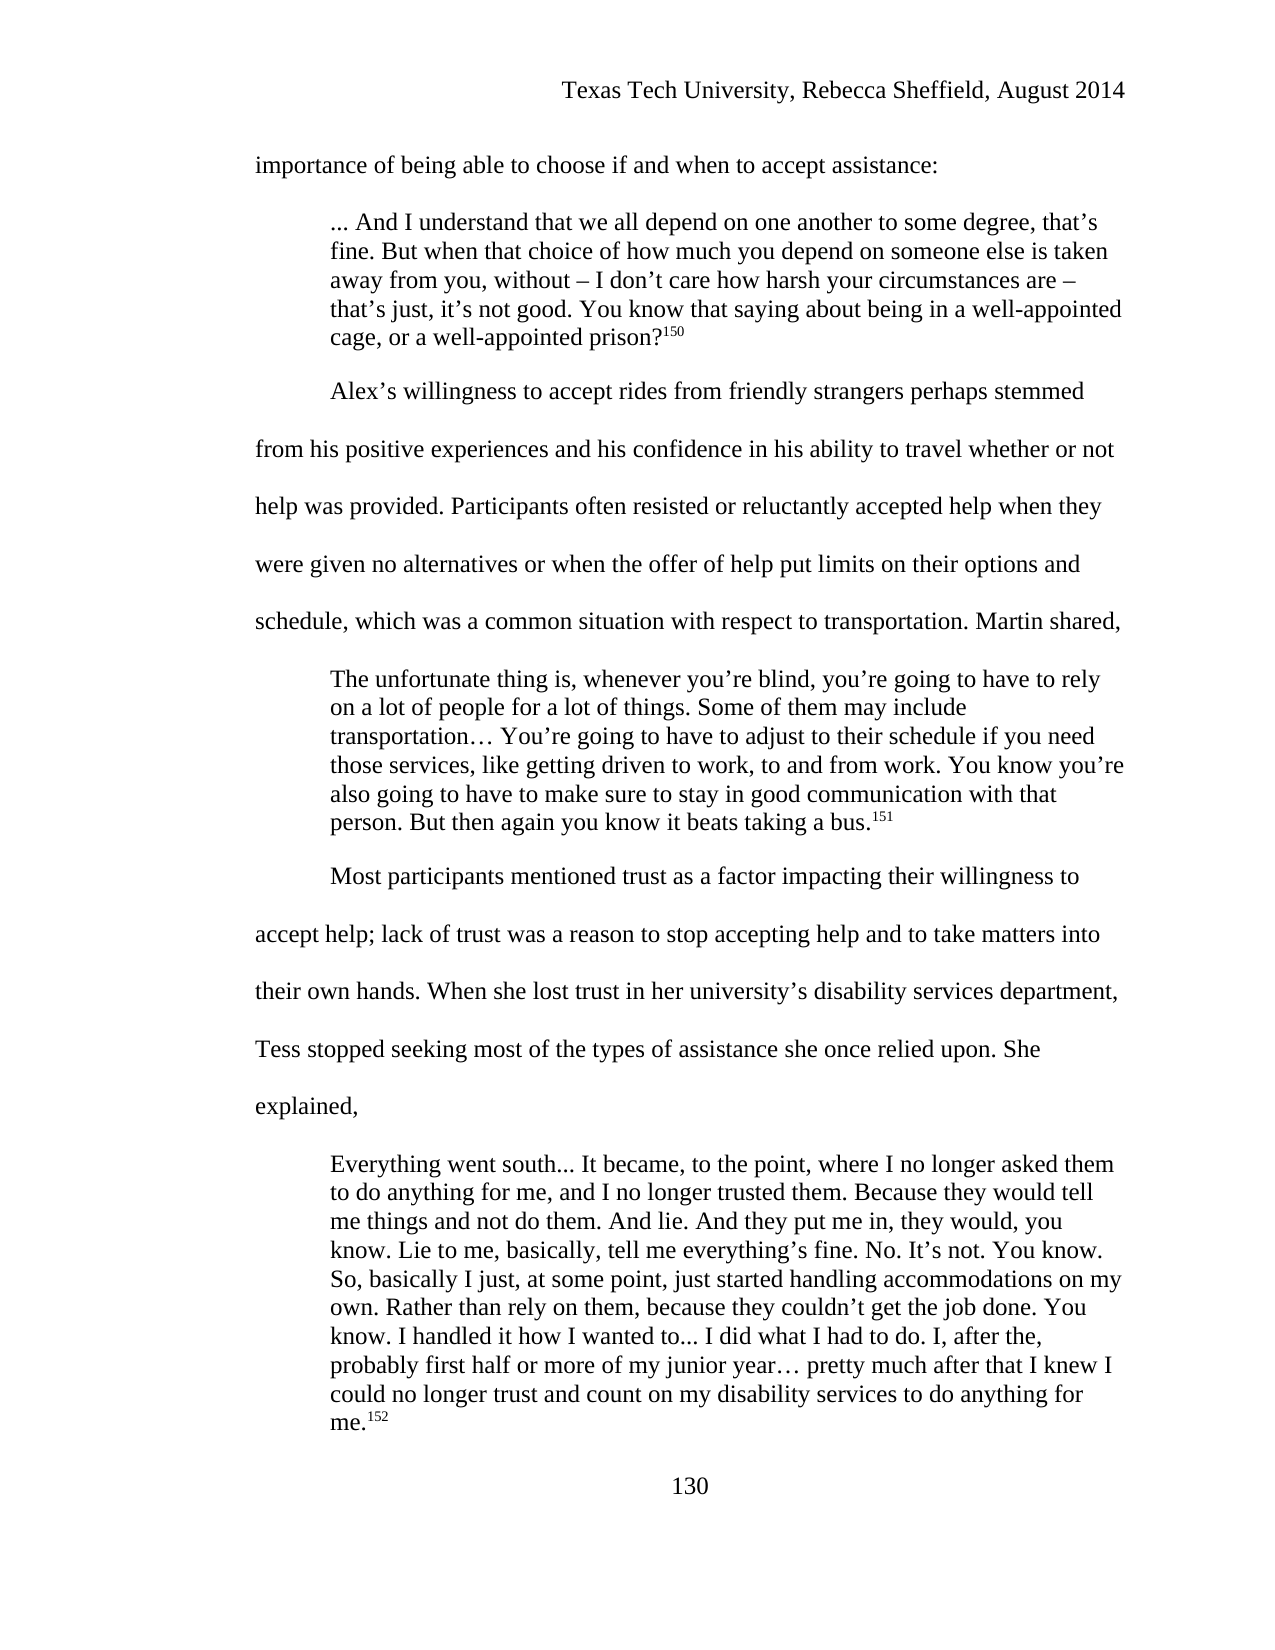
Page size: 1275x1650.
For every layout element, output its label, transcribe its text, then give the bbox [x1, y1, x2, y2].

text ... And I understand that we all depend on one another to some degree, that’s fine. But when that choice of how much you depend on someone else is taken away from you, without – I don’t care how harsh your circumstances are – that’s just, it’s not good. You know that saying about being in a well-appointed cage, or a well-appointed prison? [330, 207, 1125, 351]
text Most participants mentioned trust as a factor impacting their willingness to accept help; lack of trust was a reason to stop accepting help and to take matters into their own hands. When she lost trust in her university’s disability services department, Tess stopped seeking most of the types of assistance she once relied upon. She explained, [255, 861, 1125, 1120]
text Everything went south... It became, to the point, where I no longer asked them to do anything for me, and I no longer trusted them. Because they would tell me things and not do them. And lie. And they put me in, they would, you know. Lie to me, basically, tell me everything’s fine. No. It’s not. You know. So, basically I just, at some point, just started handling accommodations on my own. Rather than rely on them, because they couldn’t get the job done. You know. I handled it how I wanted to... I did what I had to do. I, after the, probably first half or more of my junior year… pretty much after that I knew I could no longer trust and count on my disability services to do anything for me. [330, 1149, 1125, 1436]
text Alex’s willingness to accept rides from friendly strangers perhaps stemmed from his positive experiences and his confidence in his ability to travel whether or not help was provided. Participants often resisted or reluctantly accepted help when they were given no alternatives or when the offer of help put limits on their options and schedule, which was a common situation with respect to transportation. Martin shared, [255, 376, 1125, 635]
text The unfortunate thing is, whenever you’re blind, you’re going to have to rely on a lot of people for a lot of things. Some of them may include transportation… You’re going to have to adjust to their schedule if you need those services, like getting driven to work, to and from work. You know you’re also going to have to make sure to stay in good communication with that person. But then again you know it beats taking a bus. [330, 664, 1125, 836]
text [255, 150, 1125, 179]
